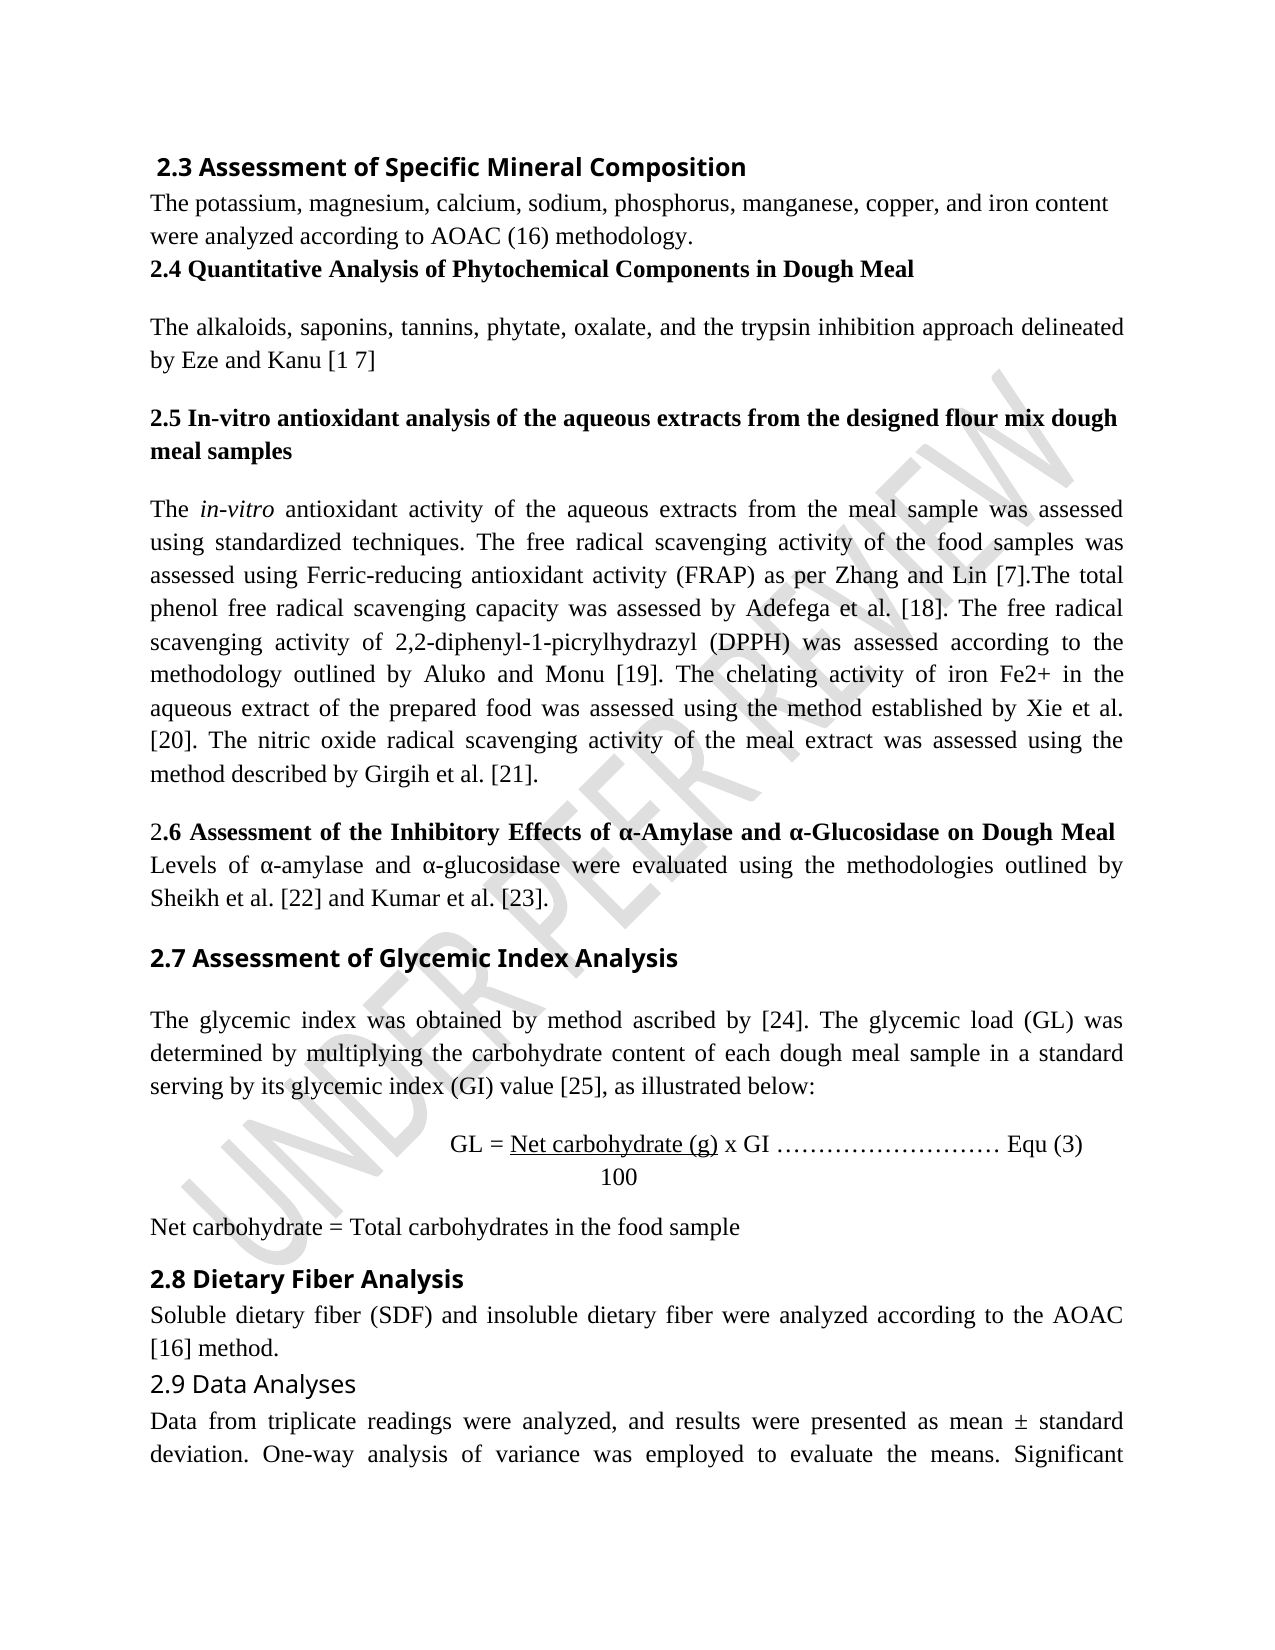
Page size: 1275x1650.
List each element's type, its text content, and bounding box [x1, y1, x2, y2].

text 2.8 Dietary Fiber Analysis [150, 1261, 1125, 1295]
text GL = Net carbohydrate (g) x GI ……………………… Equ (3) [375, 1129, 1125, 1158]
text 2.3 Assessment of Specific Mineral Composition The potassium, magnesium, calcium, sodium, phosphorus, manganese, copper, and iron content were analyzed according to AOAC (16) methodology. 2.4 Quantitative Analysis of Phytochemical Components in Dough Meal [150, 150, 1125, 283]
text 2.9 Data Analyses [150, 1367, 1125, 1401]
text The alkaloids, saponins, tannins, phytate, oxalate, and the trypsin inhibition approach delineated by Eze and Kanu [1 7] [150, 312, 1125, 374]
text The in-vitro antioxidant activity of the aqueous extracts from the meal sample was assessed using standardized techniques. The free radical scavenging activity of the food samples was assessed using Ferric-reducing antioxidant activity (FRAP) as per Zhang and Lin [7].The total phenol free radical scavenging capacity was assessed by Adefega et al. [18]. The free radical scavenging activity of 2,2-diphenyl-1-picrylhydrazyl (DPPH) was assessed according to the methodology outlined by Aluko and Monu [19]. The chelating activity of iron Fe2+ in the aqueous extract of the prepared food was assessed using the method established by Xie et al. [20]. The nitric oxide radical scavenging activity of the meal extract was assessed using the method described by Girgih et al. [21]. [150, 494, 1125, 787]
text 2.7 Assessment of Glycemic Index Analysis [150, 941, 1125, 975]
text 100 [150, 1162, 1125, 1191]
text Soluble dietary fiber (SDF) and insoluble dietary fiber were analyzed according to the AOAC [16] method. [150, 1301, 1125, 1362]
text Net carbohydrate = Total carbohydrates in the food sample [150, 1212, 1125, 1240]
text 2.6 Assessment of the Inhibitory Effects of α-Amylase and α-Glucosidase on Dough Meal Levels of α-amylase and α-glucosidase were evaluated using the methodologies outlined by Sheikh et al. [22] and Kumar et al. [23]. [150, 817, 1125, 911]
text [150, 1406, 1125, 1467]
text 2.5 In-vitro antioxidant analysis of the aqueous extracts from the designed flour mix dough meal samples [150, 403, 1125, 465]
text The glycemic index was obtained by method ascribed by [24]. The glycemic load (GL) was determined by multiplying the carbohydrate content of each dough meal sample in a standard serving by its glycemic index (GI) value [25], as illustrated below: [150, 1005, 1125, 1100]
